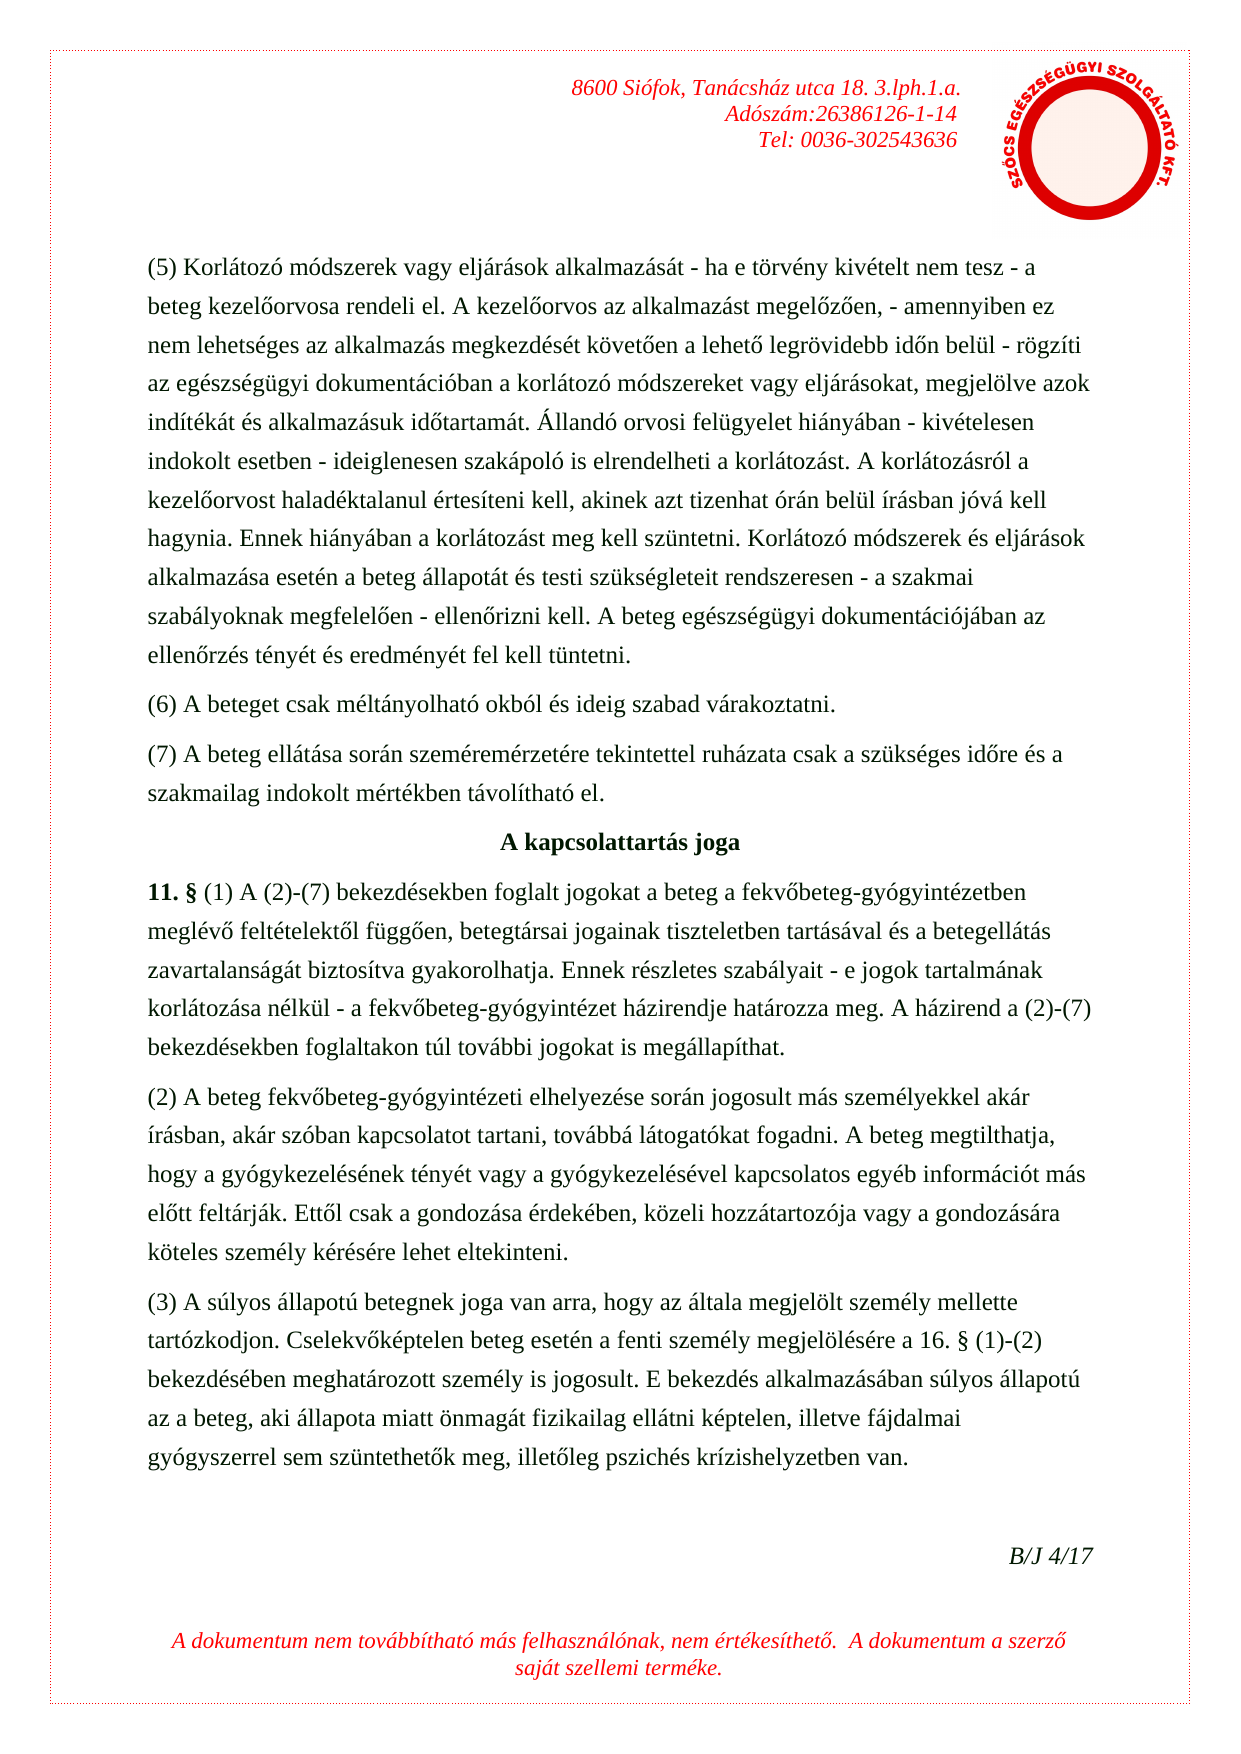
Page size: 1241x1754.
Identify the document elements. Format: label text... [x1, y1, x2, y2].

text A kapcsolattartás joga [147, 827, 1093, 856]
text B/J 4/17 [147, 1541, 1093, 1570]
text (7) A beteg ellátása során szeméremérzetére tekintettel ruházata csak a szükséges időre és a szakmailag indokolt mértékben távolítható el. [147, 739, 1093, 807]
text (3) A súlyos állapotú betegnek joga van arra, hogy az általa megjelölt személy mellette tartózkodjon. Cselekvőképtelen beteg esetén a fenti személy megjelölésére a 16. § (1)-(2) bekezdésében meghatározott személy is jogosult. E bekezdés alkalmazásában súlyos állapotú az a beteg, aki állapota miatt önmagát fizikailag ellátni képtelen, illetve fájdalmai gyógyszerrel sem szüntethetők meg, illetőleg pszichés krízishelyzetben van. [147, 1287, 1093, 1470]
text 11. § (1) A (2)-(7) bekezdésekben foglalt jogokat a beteg a fekvőbeteg-gyógyintézetben meglévő feltételektől függően, betegtársai jogainak tiszteletben tartásával és a betegellátás zavartalanságát biztosítva gyakorolhatja. Ennek részletes szabályait - e jogok tartalmának korlátozása nélkül - a fekvőbeteg-gyógyintézet házirendje határozza meg. A házirend a (2)-(7) bekezdésekben foglaltakon túl további jogokat is megállapíthat. [147, 877, 1093, 1061]
text (2) A beteg fekvőbeteg-gyógyintézeti elhelyezése során jogosult más személyekkel akár írásban, akár szóban kapcsolatot tartani, továbbá látogatókat fogadni. A beteg megtilthatja, hogy a gyógykezelésének tényét vagy a gyógykezelésével kapcsolatos egyéb információt más előtt feltárják. Ettől csak a gondozása érdekében, közeli hozzátartozója vagy a gondozására köteles személy kérésére lehet eltekinteni. [147, 1082, 1093, 1266]
picture [992, 42, 1188, 239]
text (5) Korlátozó módszerek vagy eljárások alkalmazását - ha e törvény kivételt nem tesz - a beteg kezelőorvosa rendeli el. A kezelőorvos az alkalmazást megelőzően, - amennyiben ez nem lehetséges az alkalmazás megkezdését követően a lehető legrövidebb időn belül - rögzíti az egészségügyi dokumentációban a korlátozó módszereket vagy eljárásokat, megjelölve azok indítékát és alkalmazásuk időtartamát. Állandó orvosi felügyelet hiányában - kivételesen indokolt esetben - ideiglenesen szakápoló is elrendelheti a korlátozást. A korlátozásról a kezelőorvost haladéktalanul értesíteni kell, akinek azt tizenhat órán belül írásban jóvá kell hagynia. Ennek hiányában a korlátozást meg kell szüntetni. Korlátozó módszerek és eljárások alkalmazása esetén a beteg állapotát és testi szükségleteit rendszeresen - a szakmai szabályoknak megfelelően - ellenőrizni kell. A beteg egészségügyi dokumentációjában az ellenőrzés tényét és eredményét fel kell tüntetni. [147, 252, 1093, 668]
text (6) A beteget csak méltányolható okból és ideig szabad várakoztatni. [147, 689, 1093, 718]
